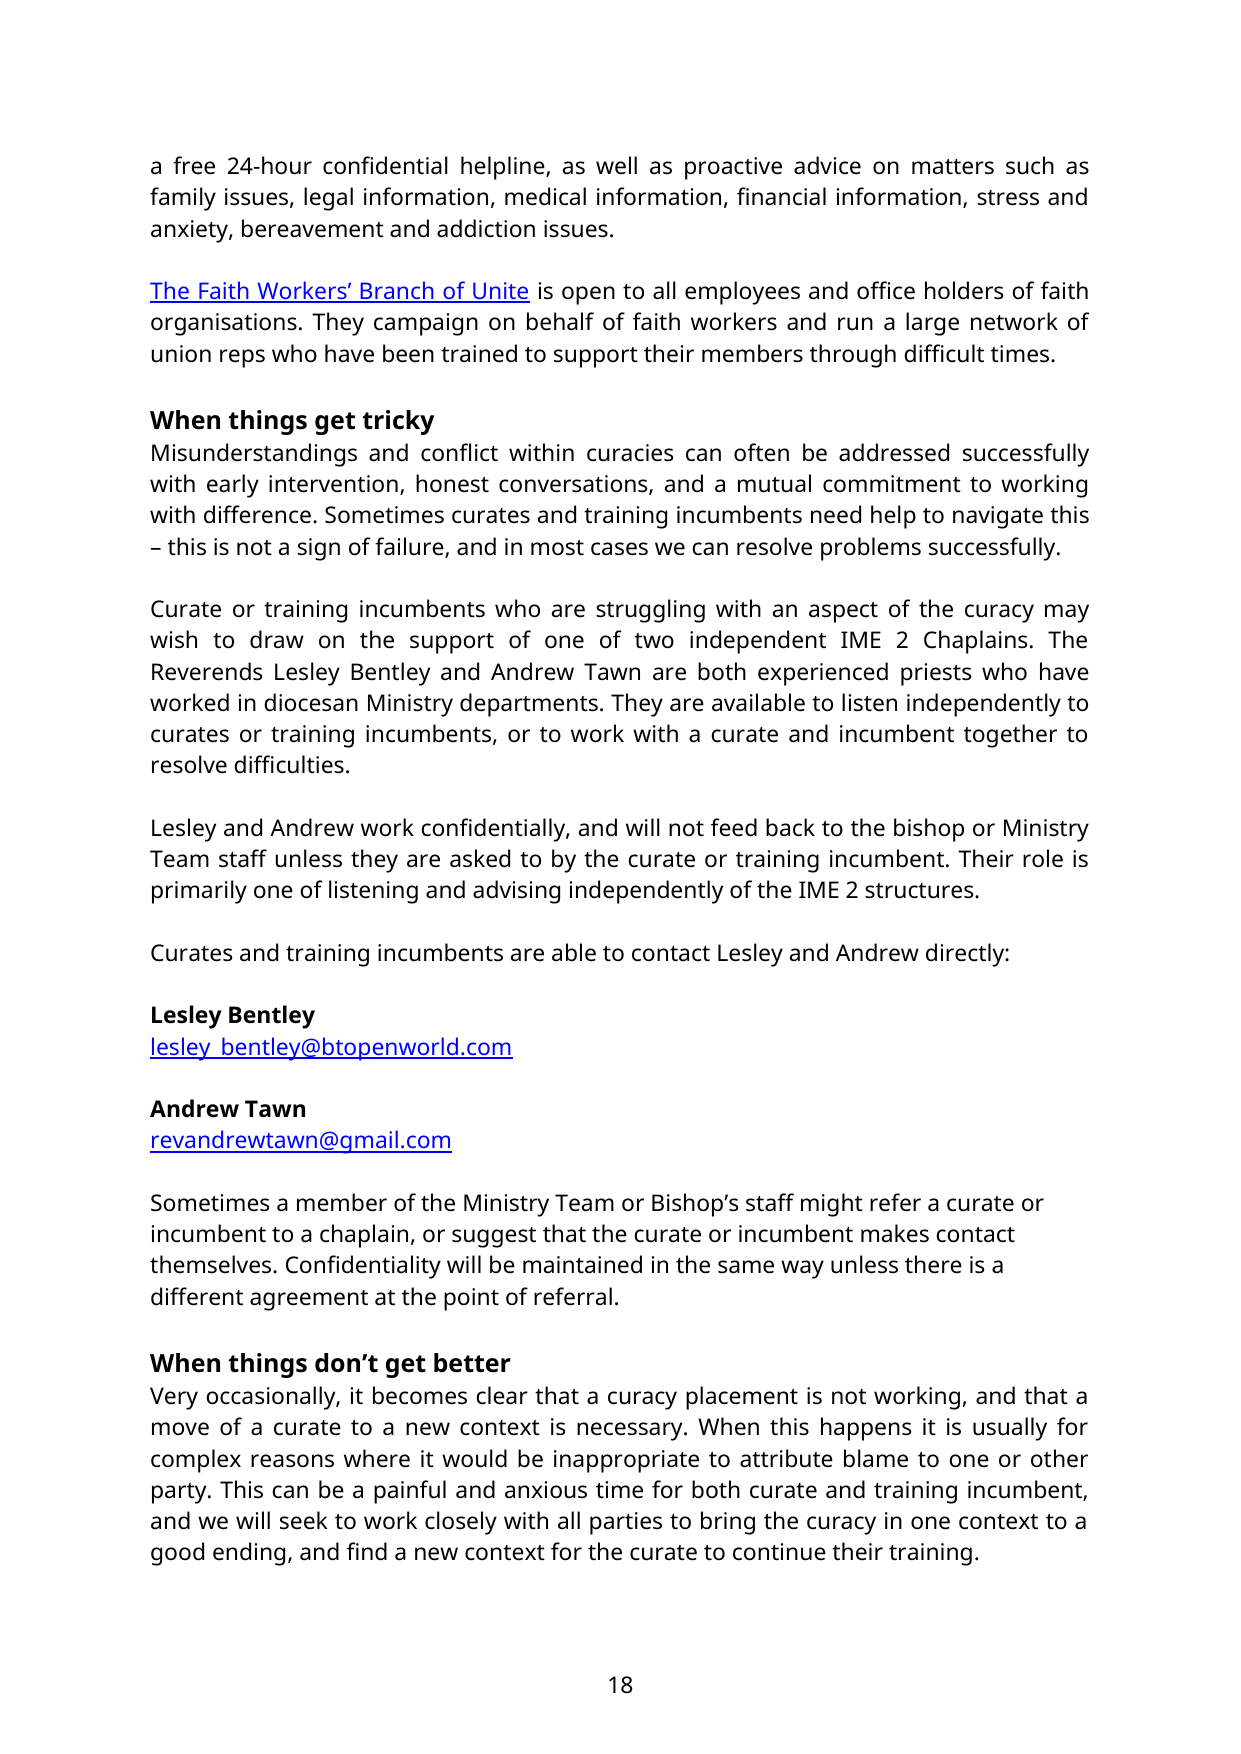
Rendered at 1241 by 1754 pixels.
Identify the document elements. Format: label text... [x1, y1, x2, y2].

text lesley_bentley@btopenworld.com [150, 1031, 1090, 1062]
text Misunderstandings and conflict within curacies can often be addressed successfully with early intervention, honest conversations, and a mutual commitment to working with difference. Sometimes curates and training incumbents need help to navigate this – this is not a sign of failure, and in most cases we can resolve problems successfully. [150, 437, 1090, 562]
text Andrew Tawn [150, 1093, 1090, 1124]
text When things get tricky [150, 403, 1090, 437]
text When things don’t get better [150, 1346, 1090, 1380]
text Lesley and Andrew work confidentially, and will not feed back to the bishop or Ministry Team staff unless they are asked to by the curate or training incumbent. Their role is primarily one of listening and advising independently of the IME 2 structures. [150, 812, 1090, 906]
text The Faith Workers’ Branch of Unite is open to all employees and office holders of faith organisations. They campaign on behalf of faith workers and run a large network of union reps who have been trained to support their members through difficult times. [150, 275, 1090, 369]
text Sometimes a member of the Ministry Team or Bishop’s staff might refer a curate or incumbent to a chaplain, or suggest that the curate or incumbent makes contact themselves. Confidentiality will be maintained in the same way unless there is a different agreement at the point of referral. [150, 1187, 1090, 1312]
text Very occasionally, it becomes clear that a curacy placement is not working, and that a move of a curate to a new context is necessary. When this happens it is usually for complex reasons where it would be inappropriate to attribute blame to one or other party. This can be a painful and anxious time for both curate and training incumbent, and we will seek to work closely with all parties to bring the curacy in one context to a good ending, and find a new context for the curate to continue their training. [150, 1380, 1090, 1567]
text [150, 150, 1090, 244]
text Lesley Bentley [150, 999, 1090, 1031]
text revandrewtawn@gmail.com [150, 1124, 1090, 1156]
text Curate or training incumbents who are struggling with an aspect of the curacy may wish to draw on the support of one of two independent IME 2 Chaplains. The Reverends Lesley Bentley and Andrew Tawn are both experienced priests who have worked in diocesan Ministry departments. They are available to listen independently to curates or training incumbents, or to work with a curate and incumbent together to resolve difficulties. [150, 593, 1090, 781]
text Curates and training incumbents are able to contact Lesley and Andrew directly: [150, 937, 1090, 968]
